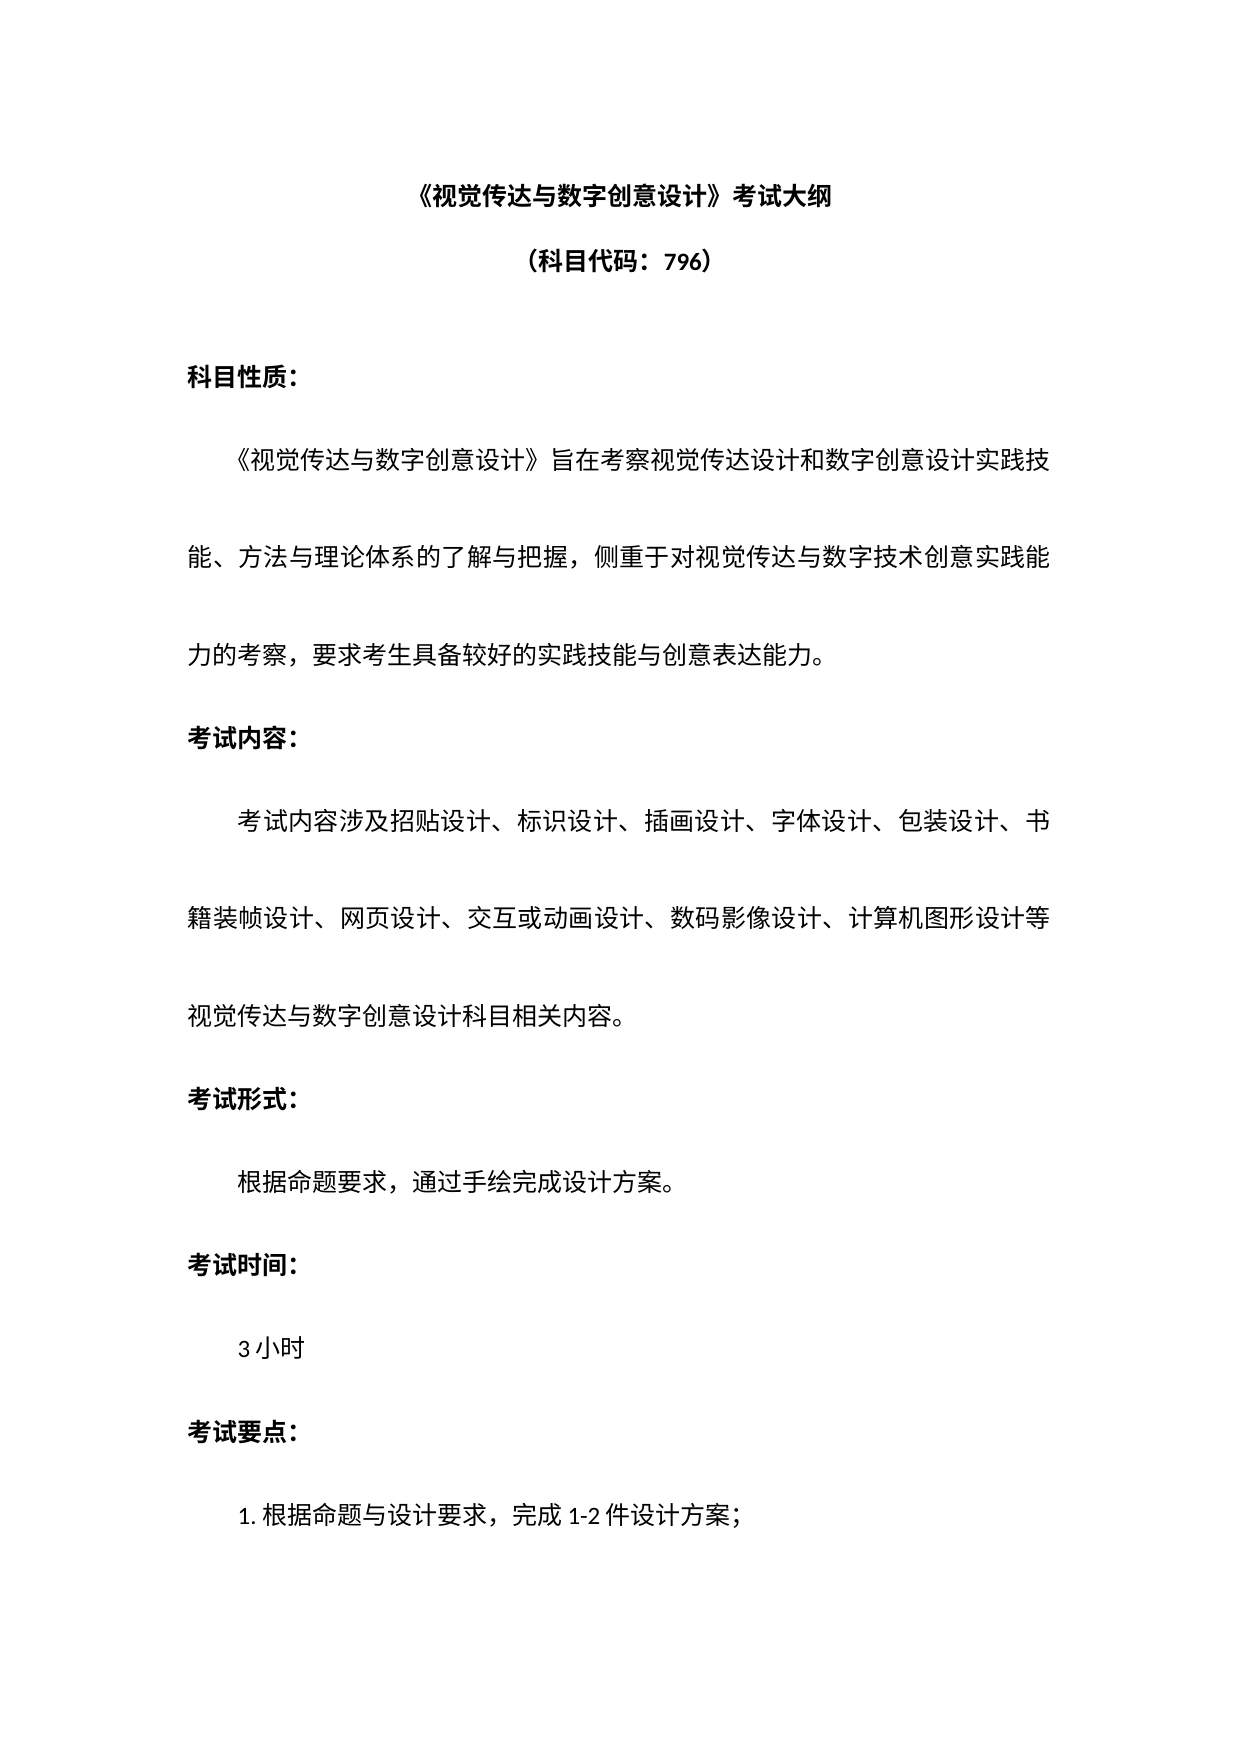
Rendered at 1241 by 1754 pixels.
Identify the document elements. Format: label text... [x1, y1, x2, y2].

text 根据命题要求，通过手绘完成设计方案。 [187, 1148, 1053, 1213]
text 科目性质： [187, 343, 1053, 408]
text 《视觉传达与数字创意设计》考试大纲 [187, 162, 1053, 227]
text 考试内容涉及招贴设计、标识设计、插画设计、字体设计、包装设计、书籍装帧设计、网页设计、交互或动画设计、数码影像设计、计算机图形设计等视觉传达与数字创意设计科目相关内容。 [187, 787, 1053, 1047]
list 根据命题与设计要求，完成1-2件设计方案； [187, 1481, 1053, 1546]
text 考试要点： [187, 1398, 1053, 1463]
text 考试形式： [187, 1065, 1053, 1130]
text （科目代码：796） [187, 227, 1053, 292]
text 考试内容： [187, 704, 1053, 769]
text 考试时间： [187, 1231, 1053, 1296]
text 3小时 [187, 1314, 1053, 1379]
text 《视觉传达与数字创意设计》旨在考察视觉传达设计和数字创意设计实践技能、方法与理论体系的了解与把握，侧重于对视觉传达与数字技术创意实践能力的考察，要求考生具备较好的实践技能与创意表达能力。 [187, 426, 1053, 686]
